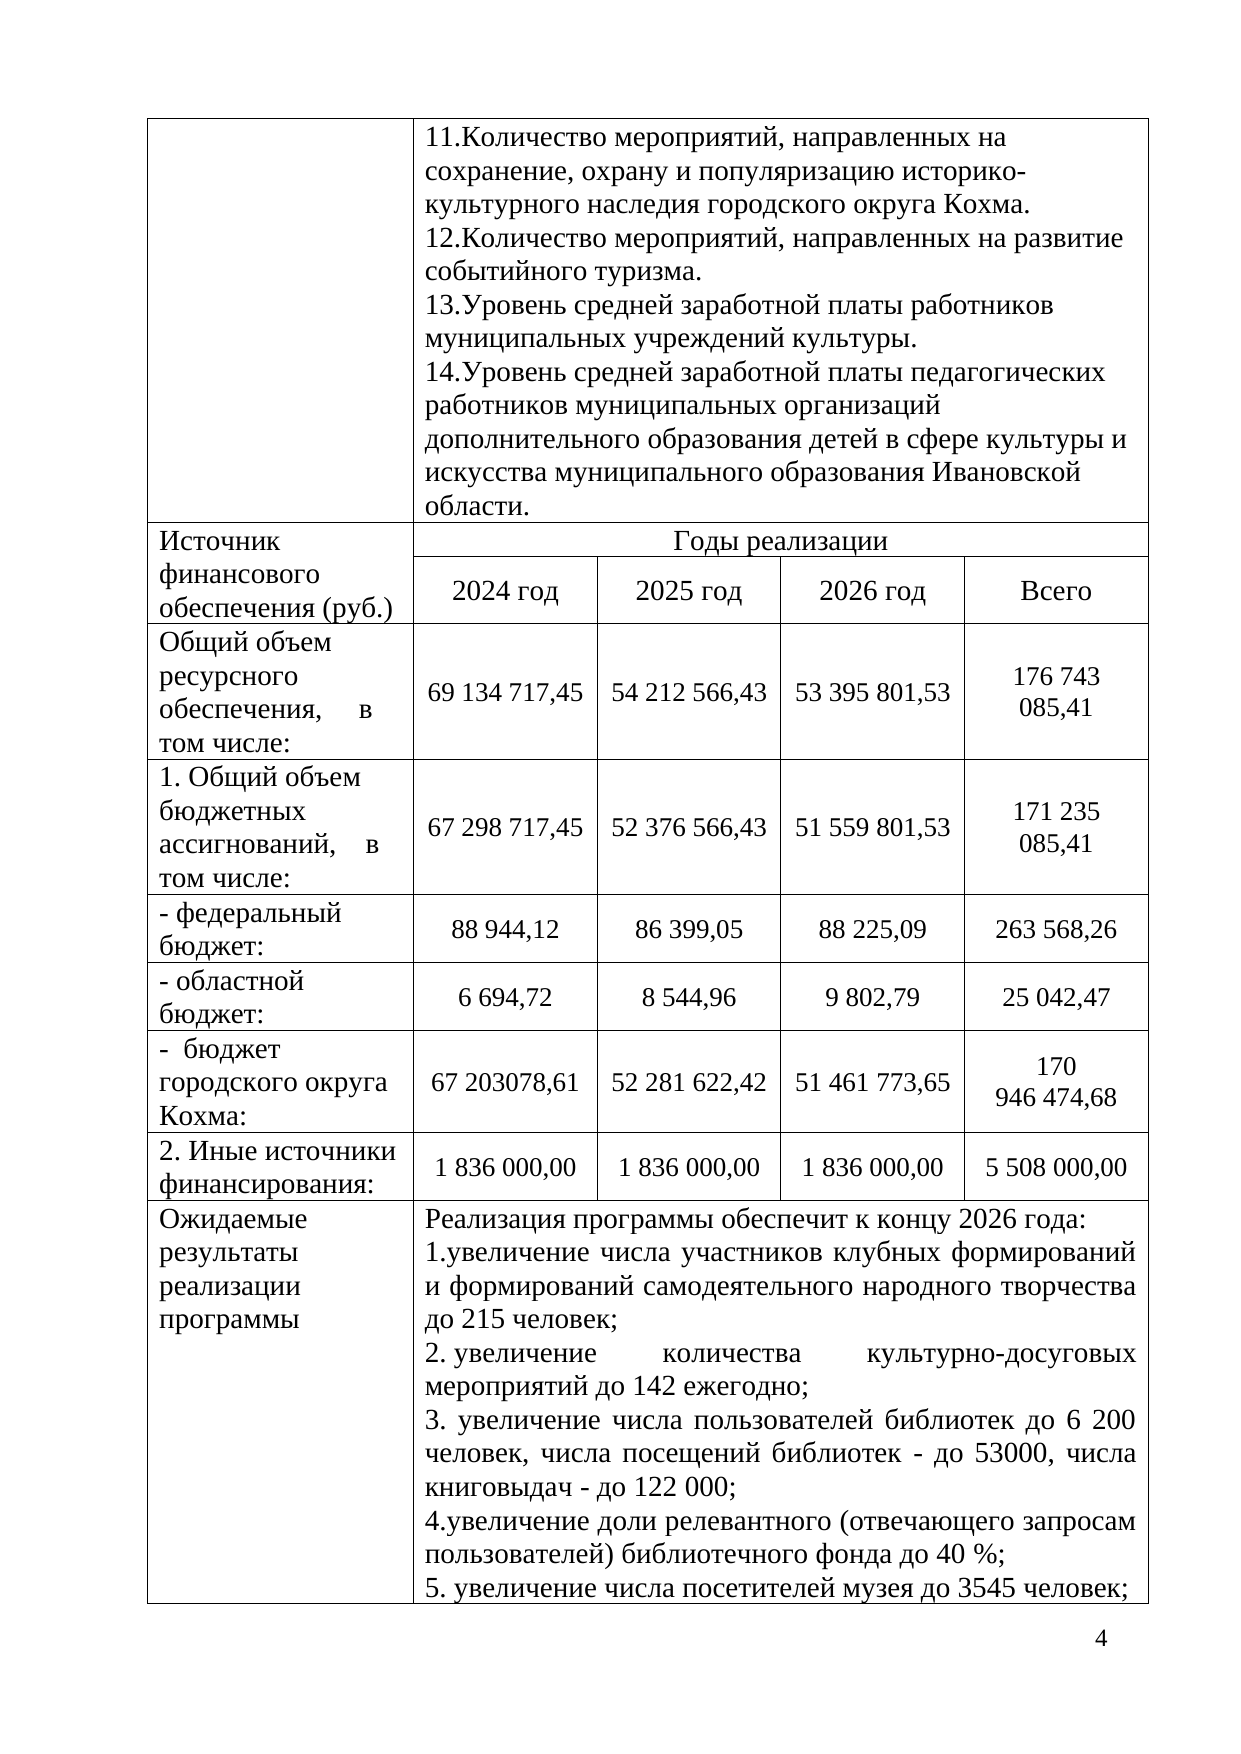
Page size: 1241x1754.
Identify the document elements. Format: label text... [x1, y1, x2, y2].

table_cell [148, 1201, 413, 1603]
table_cell 9 802,79 [781, 963, 964, 1030]
table_cell - бюджет городского округа Кохма: [148, 1031, 413, 1132]
table_cell 176 743 085,41 [965, 624, 1148, 758]
table_cell 2026 год [781, 557, 964, 623]
table_cell 67 203078,61 [414, 1031, 597, 1132]
table_cell - федеральный бюджет: [148, 895, 413, 962]
table_cell 1. Общий объем бюджетных ассигнований, в том числе: [148, 760, 413, 894]
table_cell 2024 год [414, 557, 597, 623]
table_cell 86 399,05 [598, 895, 780, 962]
table_cell 5 508 000,00 [965, 1133, 1148, 1200]
table_cell 54 212 566,43 [598, 624, 780, 758]
table_cell 6 694,72 [414, 963, 597, 1030]
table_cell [414, 119, 1148, 522]
table_cell Общий объем ресурсного обеспечения, в том числе: [148, 624, 413, 758]
table_cell 52 376 566,43 [598, 760, 780, 894]
table_cell Годы реализации [414, 523, 1148, 556]
table_cell 170 946 474,68 [965, 1031, 1148, 1132]
table_cell 263 568,26 [965, 895, 1148, 962]
table_cell 53 395 801,53 [781, 624, 964, 758]
table_cell Источник финансового обеспечения (руб.) [148, 523, 413, 623]
table_cell 2025 год [598, 557, 780, 623]
table_cell 52 281 622,42 [598, 1031, 780, 1132]
table_cell 2. Иные источники финансирования: [148, 1133, 413, 1200]
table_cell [148, 119, 413, 522]
table_cell 88 944,12 [414, 895, 597, 962]
table_cell 1 836 000,00 [598, 1133, 780, 1200]
table_cell Всего [965, 557, 1148, 623]
table_cell - областной бюджет: [148, 963, 413, 1030]
table_cell 88 225,09 [781, 895, 964, 962]
table_cell 67 298 717,45 [414, 760, 597, 894]
table_cell 51 461 773,65 [781, 1031, 964, 1132]
table_cell 51 559 801,53 [781, 760, 964, 894]
table_cell 25 042,47 [965, 963, 1148, 1030]
table_cell 1 836 000,00 [414, 1133, 597, 1200]
table_cell 171 235 085,41 [965, 760, 1148, 894]
table_cell 1 836 000,00 [781, 1133, 964, 1200]
table_cell 69 134 717,45 [414, 624, 597, 758]
table_cell 8 544,96 [598, 963, 780, 1030]
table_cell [414, 1201, 1148, 1603]
